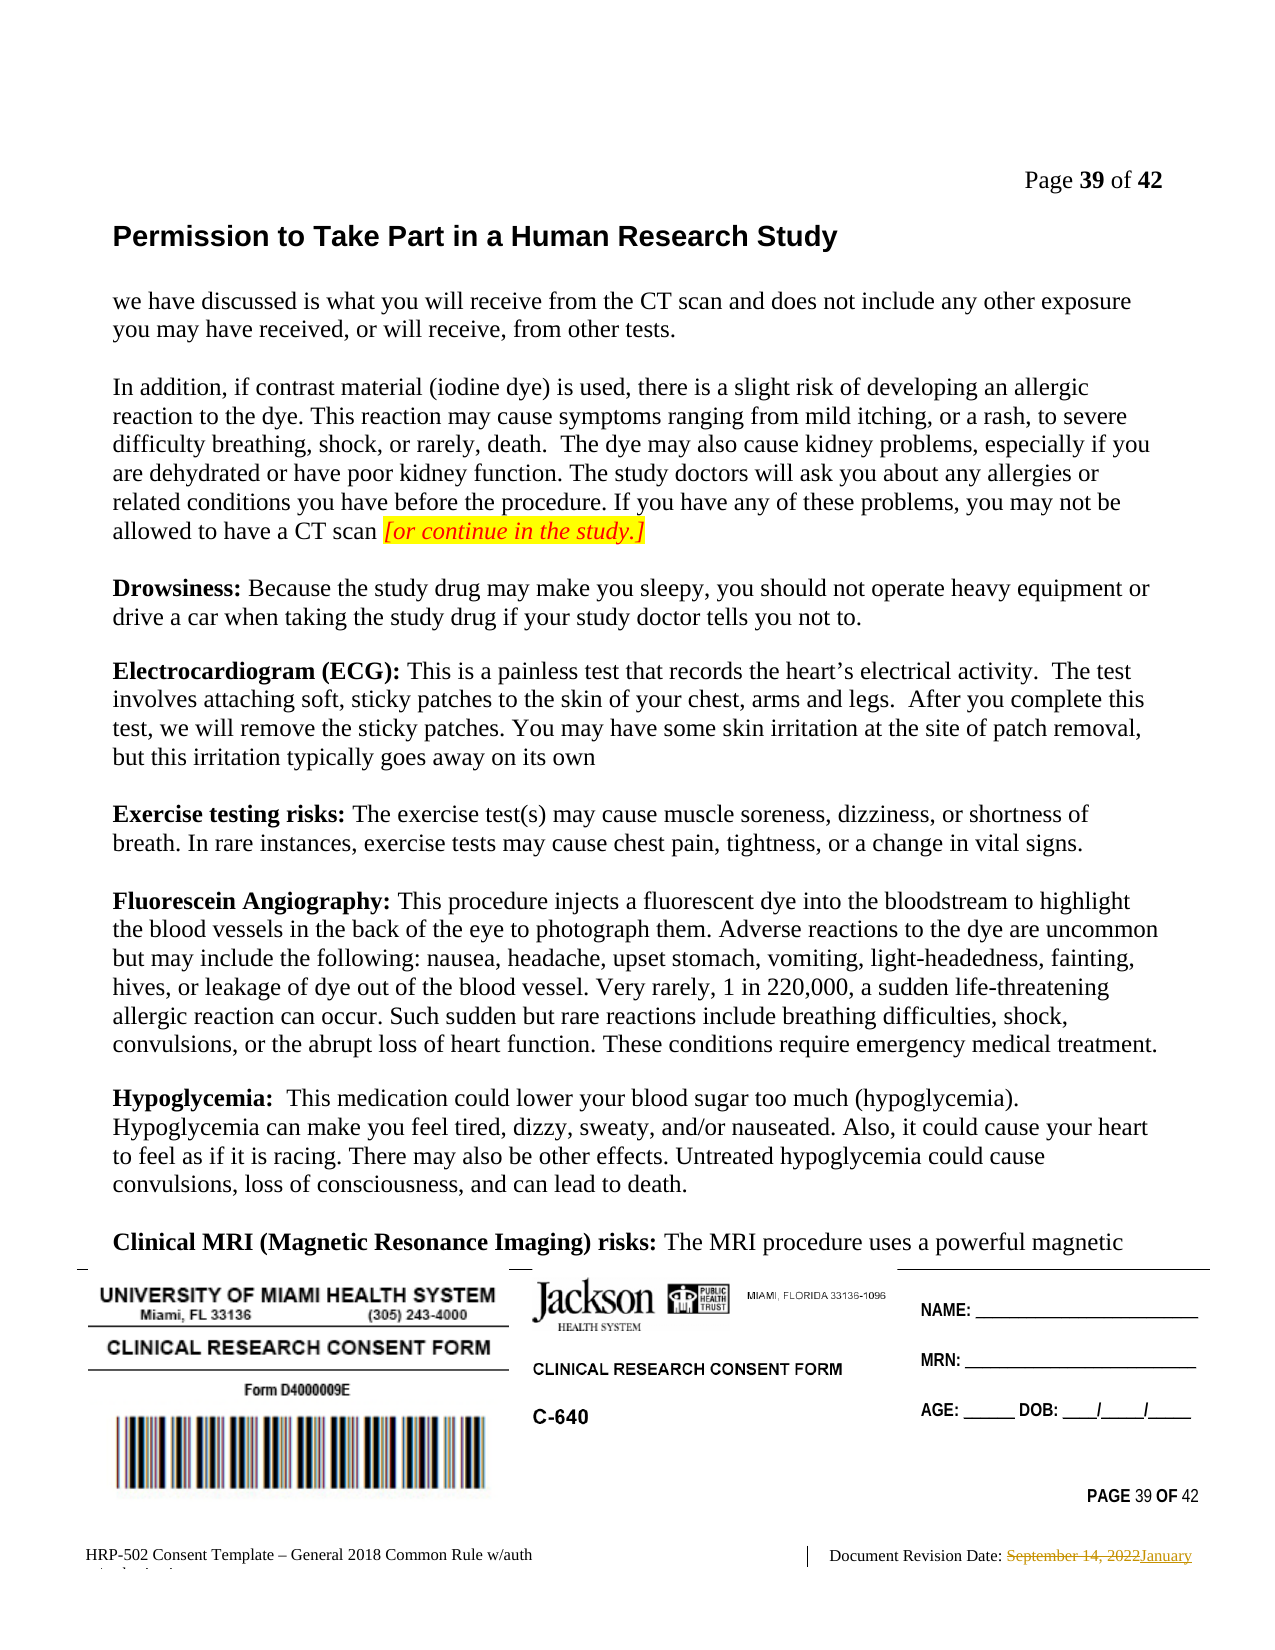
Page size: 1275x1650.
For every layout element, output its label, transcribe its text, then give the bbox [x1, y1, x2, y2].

text In addition, if contrast material (iodine dye) is used, there is a slight risk of developing an allergic reaction to the dye. This reaction may cause symptoms ranging from mild itching, or a rash, to severe difficulty breathing, shock, or rarely, death. The dye may also cause kidney problems, especially if you are dehydrated or have poor kidney function. The study doctors will ask you about any allergies or related conditions you have before the procedure. If you have any of these problems, you may not be allowed to have a CT scan [or continue in the study.] [112, 372, 1162, 544]
text Fluorescein Angiography: This procedure injects a fluorescent dye into the bloodstream to highlight the blood vessels in the back of the eye to photograph them. Adverse reactions to the dye are uncommon but may include the following: nausea, headache, upset stomach, vomiting, light-headedness, fainting, hives, or leakage of dye out of the blood vessel. Very rarely, 1 in 220,000, a sudden life-threatening allergic reaction can occur. Such sudden but rare reactions include breathing difficulties, shock, convulsions, or the abrupt loss of heart function. These conditions require emergency medical treatment. [112, 886, 1162, 1058]
text Exercise testing risks: The exercise test(s) may cause muscle soreness, dizziness, or shortness of breath. In rare instances, exercise tests may cause chest pain, tightness, or a change in vital signs. [112, 799, 1162, 857]
text Hypoglycemia: This medication could lower your blood sugar too much (hypoglycemia). Hypoglycemia can make you feel tired, dizzy, sweaty, and/or nauseated. Also, it could cause your heart to feel as if it is racing. There may also be other effects. Untreated hypoglycemia could cause convulsions, loss of consciousness, and can lead to death. [112, 1083, 1162, 1198]
text Drowsiness: Because the study drug may make you sleepy, you should not operate heavy equipment or drive a car when taking the study drug if your study doctor tells you not to. [112, 573, 1162, 631]
text Electrocardiogram (ECG): This is a painless test that records the heart’s electrical activity. The test involves attaching soft, sticky patches to the skin of your chest, arms and legs. After you complete this test, we will remove the sticky patches. You may have some skin irritation at the site of patch removal, but this irritation typically goes away on its own [112, 656, 1162, 771]
picture [532, 1269, 898, 1461]
picture [88, 1269, 509, 1502]
